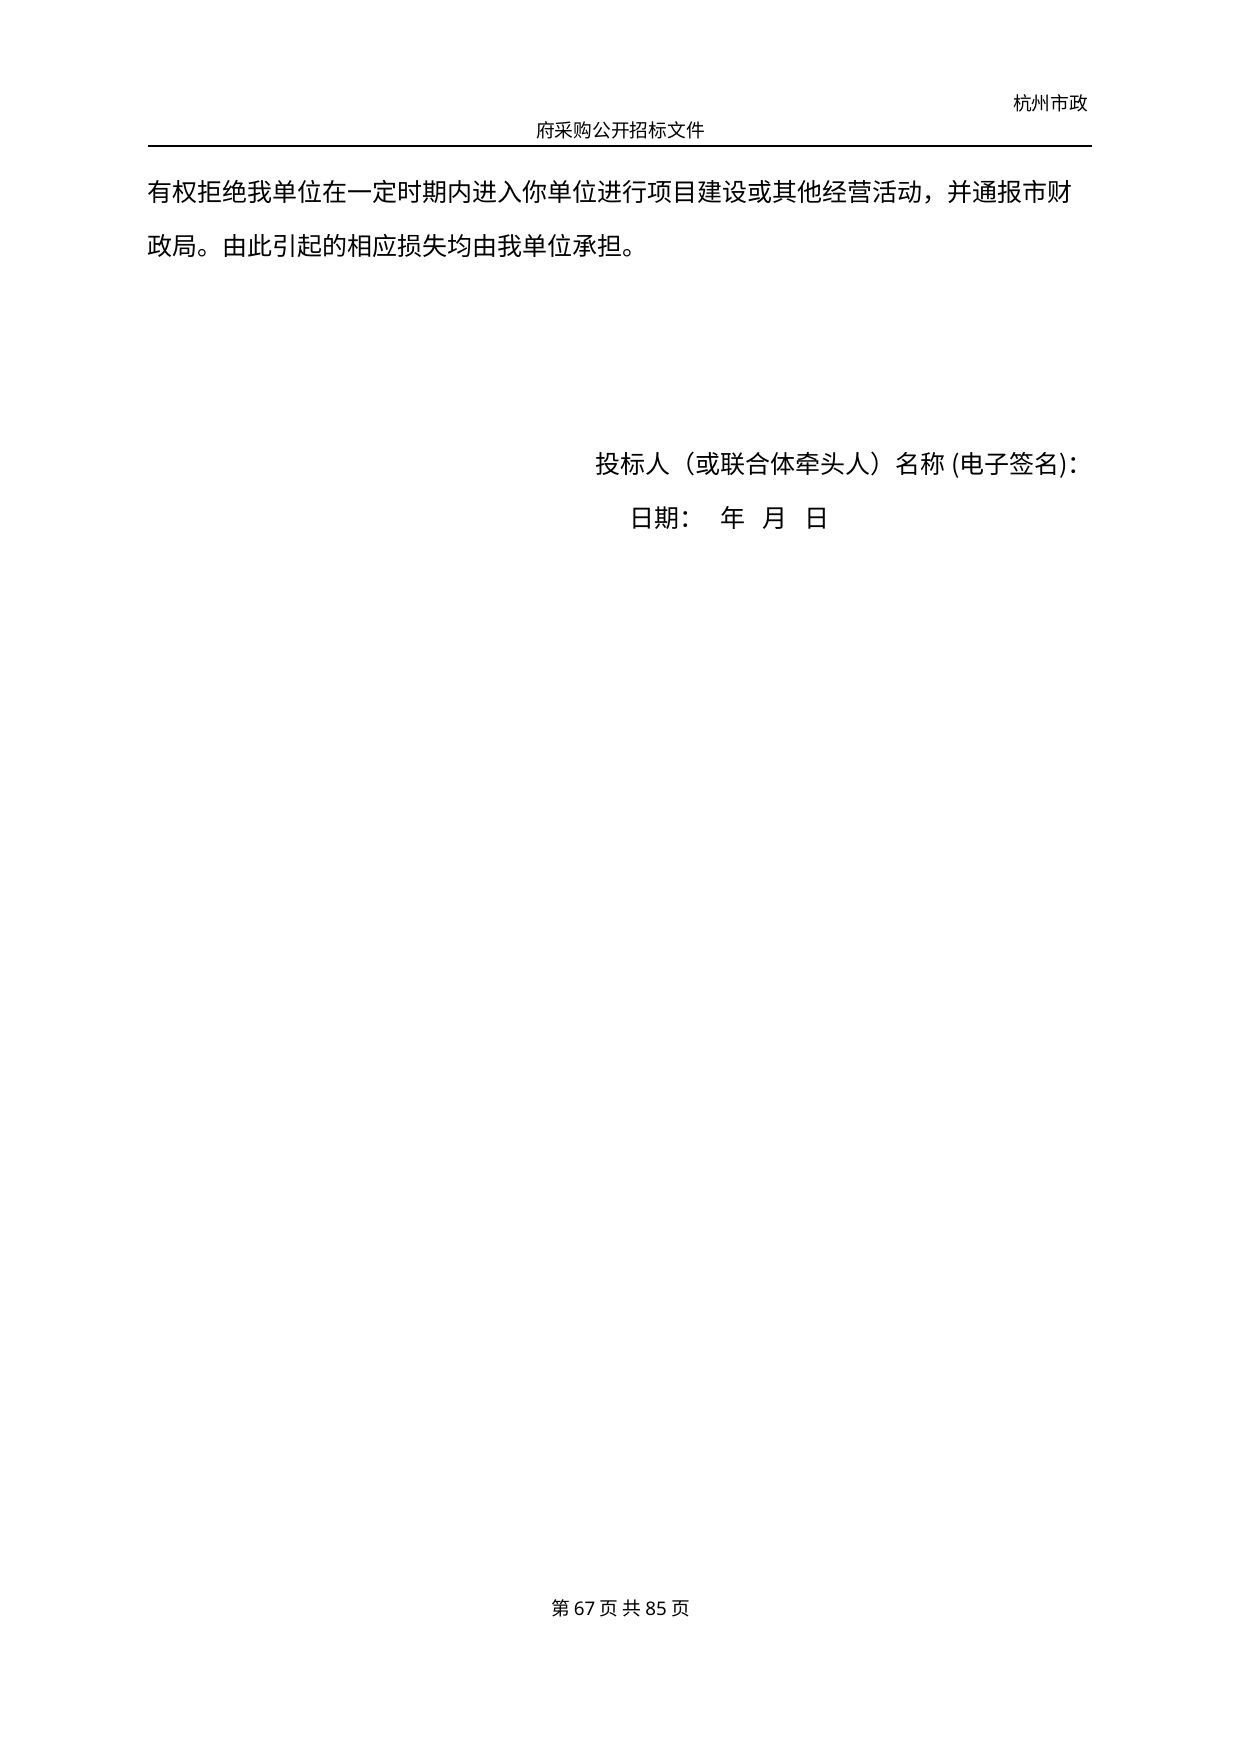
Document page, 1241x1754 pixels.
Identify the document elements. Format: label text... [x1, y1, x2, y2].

text 投标人（或联合体牵头人）名称 (电子签名)： [148, 444, 1092, 480]
text 日期： 年 月 日 [629, 498, 1092, 535]
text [148, 172, 1092, 263]
